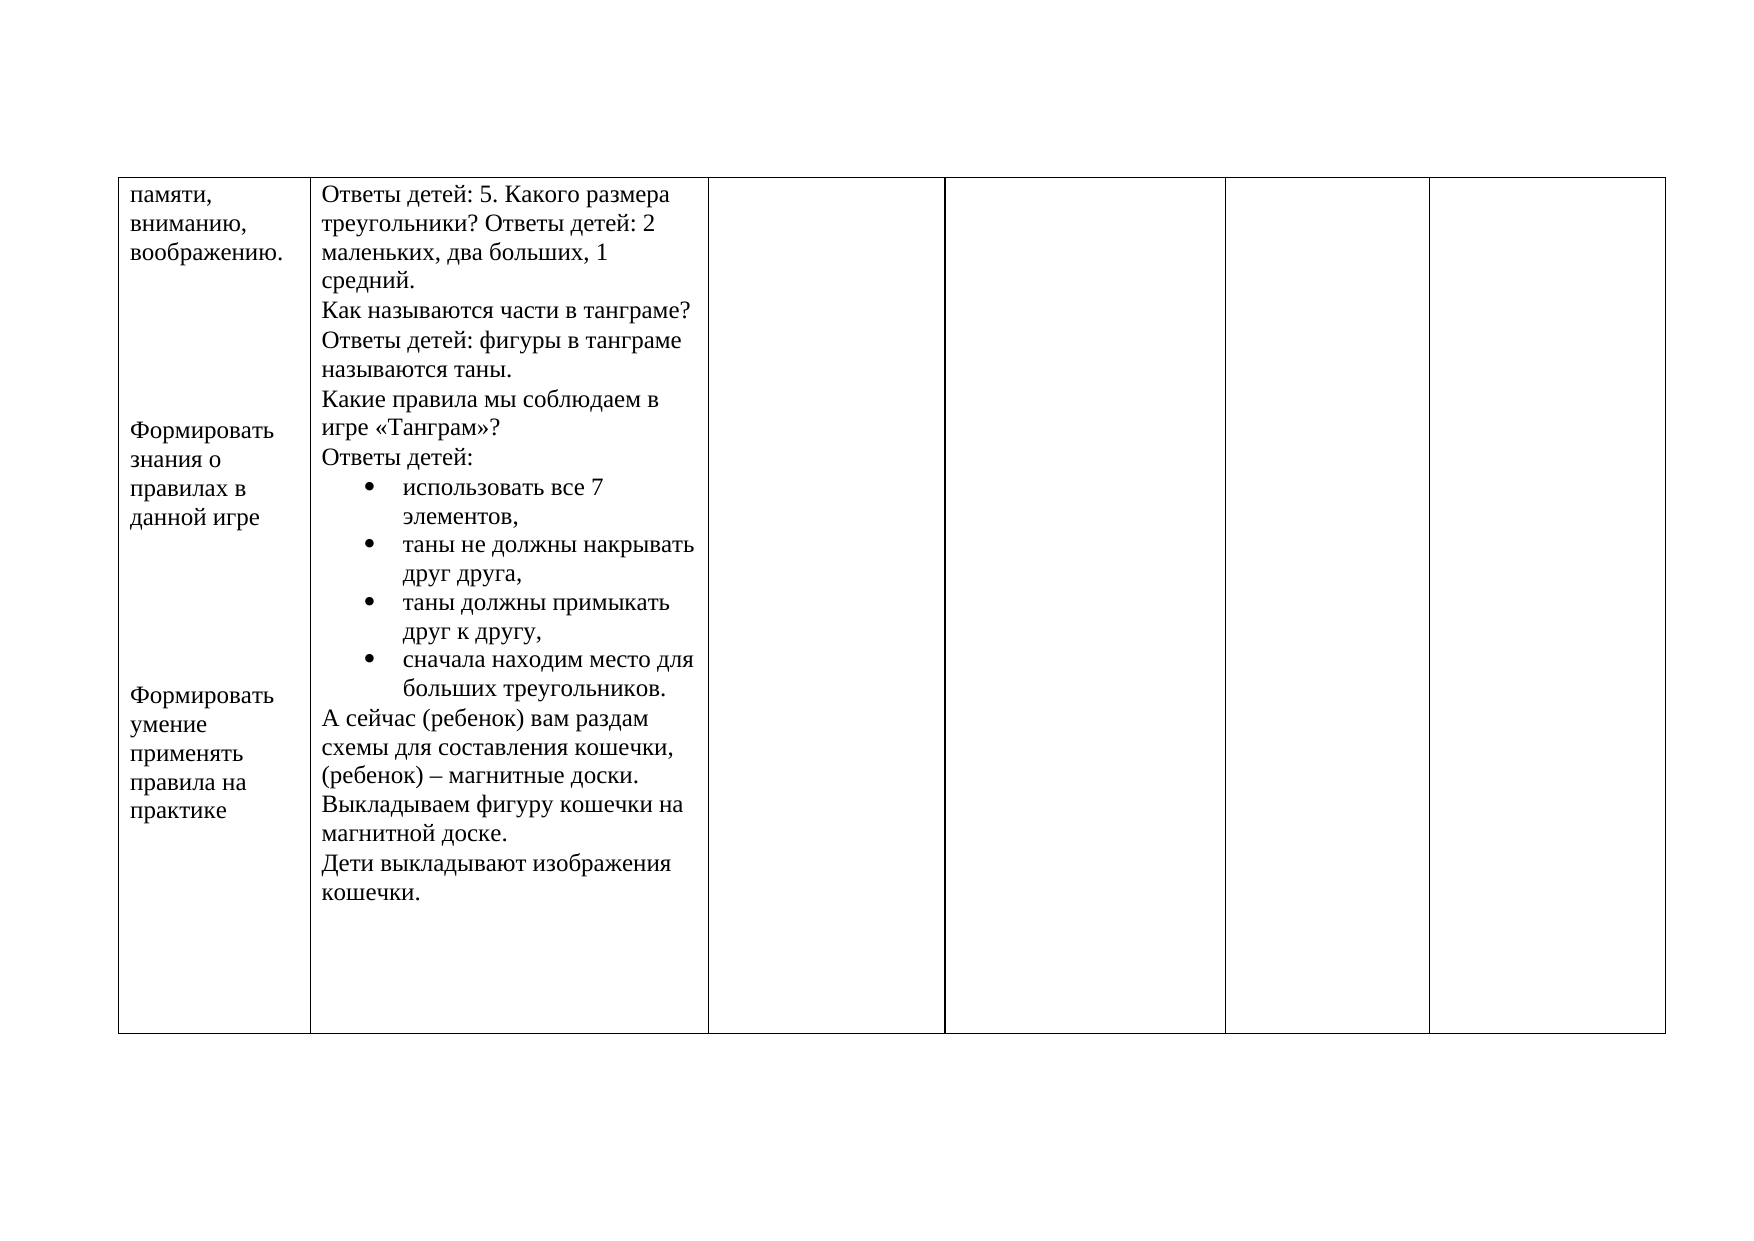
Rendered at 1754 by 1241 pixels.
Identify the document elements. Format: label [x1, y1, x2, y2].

table_cell [1430, 178, 1665, 1033]
table_cell [1226, 178, 1429, 1033]
table_cell [311, 178, 708, 1033]
table_cell [709, 178, 944, 1033]
table_cell [119, 178, 310, 1033]
table_cell [946, 178, 1225, 1033]
